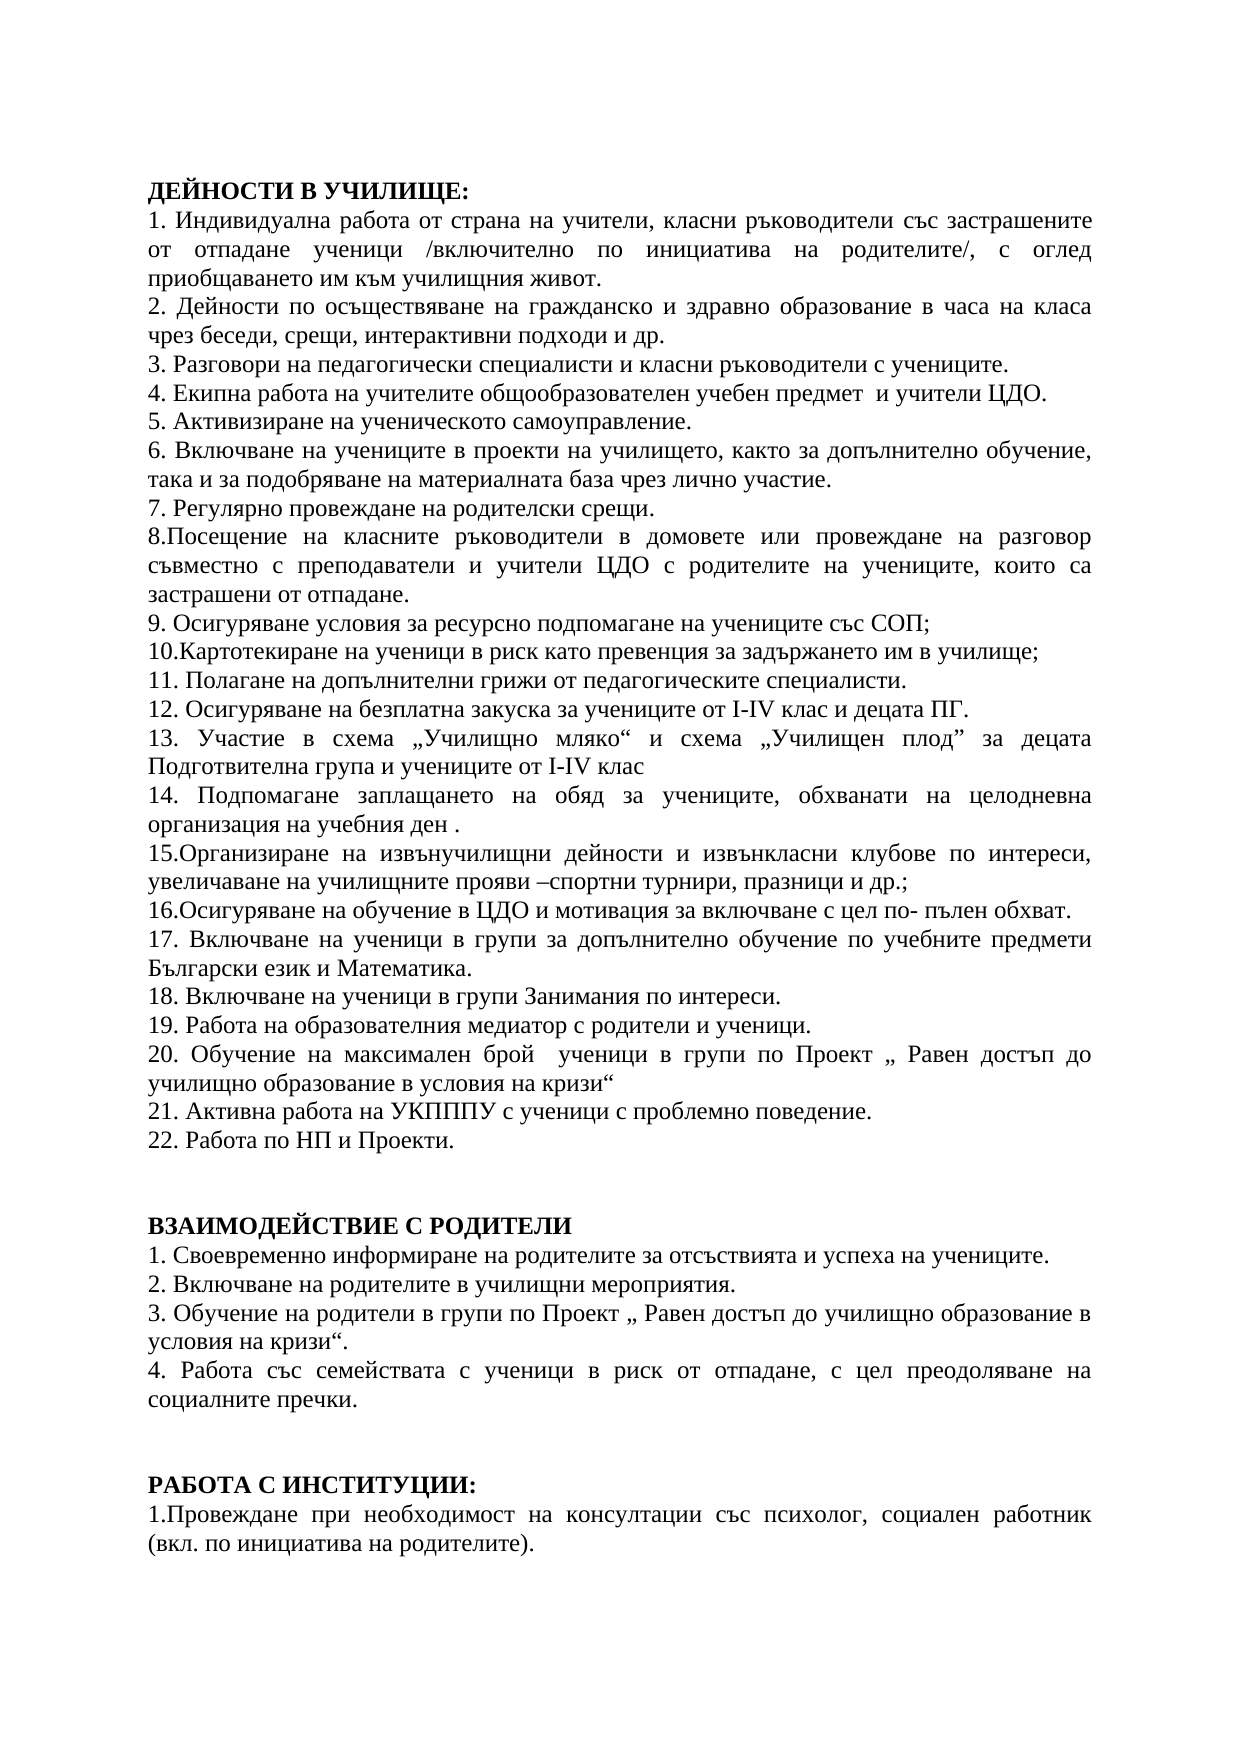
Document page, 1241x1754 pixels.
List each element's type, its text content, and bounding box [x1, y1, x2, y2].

text 13. Участие в схема „Училищно мляко“ и схема „Училищен плод” за децата Подготвителна група и учениците от І-ІV клас [148, 723, 1093, 780]
text 9. Осигуряване условия за ресурсно подпомагане на учениците със СОП; [148, 608, 1093, 636]
text 12. Осигуряване на безплатна закуска за учениците от І-ІV клас и децата ПГ. [148, 694, 1093, 723]
text 14. Подпомагане заплащането на обяд за учениците, обхванати на целодневна организация на учебния ден . [148, 780, 1093, 838]
text 15.Организиране на извънучилищни дейности и извънкласни клубове по интереси, увеличаване на училищните прояви –спортни турнири, празници и др.; [148, 838, 1093, 895]
text 19. Работа на образователния медиатор с родители и ученици. [148, 1010, 1093, 1039]
text 8.Посещение на класните ръководители в домовете или провеждане на разговор съвместно с преподаватели и учители ЦДО с родителите на учениците, които са застрашени от отпадане. [148, 521, 1093, 608]
text 22. Работа по НП и Проекти. [148, 1125, 1093, 1154]
text 11. Полагане на допълнителни грижи от педагогическите специалисти. [148, 665, 1093, 694]
text РАБОТА С ИНСТИТУЦИИ: [148, 1470, 1093, 1499]
text 18. Включване на ученици в групи Занимания по интереси. [148, 981, 1093, 1010]
text ДЕЙНОСТИ В УЧИЛИЩЕ: [148, 176, 1093, 205]
text 1. Своевременно информиране на родителите за отсъствията и успеха на учениците. [148, 1240, 1093, 1269]
text 7. Регулярно провеждане на родителски срещи. [148, 493, 1093, 521]
text 10.Картотекиране на ученици в риск като превенция за задържането им в училище; [148, 636, 1093, 665]
text 5. Активизиране на ученическото самоуправление. [148, 406, 1093, 435]
text 17. Включване на ученици в групи за допълнително обучение по учебните предмети Български език и Математика. [148, 924, 1093, 981]
text 3. Разговори на педагогически специалисти и класни ръководители с учениците. [148, 349, 1093, 378]
text 1. Индивидуална работа от страна на учители, класни ръководители със застрашените от отпадане ученици /включително по инициатива на родителите/, с оглед приобщаването им към училищния живот. [148, 205, 1093, 291]
text ВЗАИМОДЕЙСТВИЕ С РОДИТЕЛИ [148, 1211, 1093, 1240]
text 3. Обучение на родители в групи по Проект „ Равен достъп до училищно образование в условия на кризи“. [148, 1298, 1093, 1355]
text 6. Включване на учениците в проекти на училището, както за допълнително обучение, така и за подобряване на материалната база чрез лично участие. [148, 435, 1093, 493]
text 2. Дейности по осъществяване на гражданско и здравно образование в часа на класа чрез беседи, срещи, интерактивни подходи и др. [148, 291, 1093, 349]
text 4. Екипна работа на учителите общообразователен учебен предмет и учители ЦДО. [148, 378, 1093, 406]
text 4. Работа със семействата с ученици в риск от отпадане, с цел преодоляване на социалните пречки. [148, 1355, 1093, 1413]
text 20. Обучение на максимален брой ученици в групи по Проект „ Равен достъп до училищно образование в условия на кризи“ [148, 1039, 1093, 1096]
text 21. Активна работа на УКПППУ с ученици с проблемно поведение. [148, 1096, 1093, 1125]
text 16.Осигуряване на обучение в ЦДО и мотивация за включване с цел по- пълен обхват. [148, 895, 1093, 924]
text 1.Провеждане при необходимост на консултации със психолог, социален работник (вкл. по инициатива на родителите). [148, 1499, 1093, 1556]
text 2. Включване на родителите в училищни мероприятия. [148, 1269, 1093, 1298]
